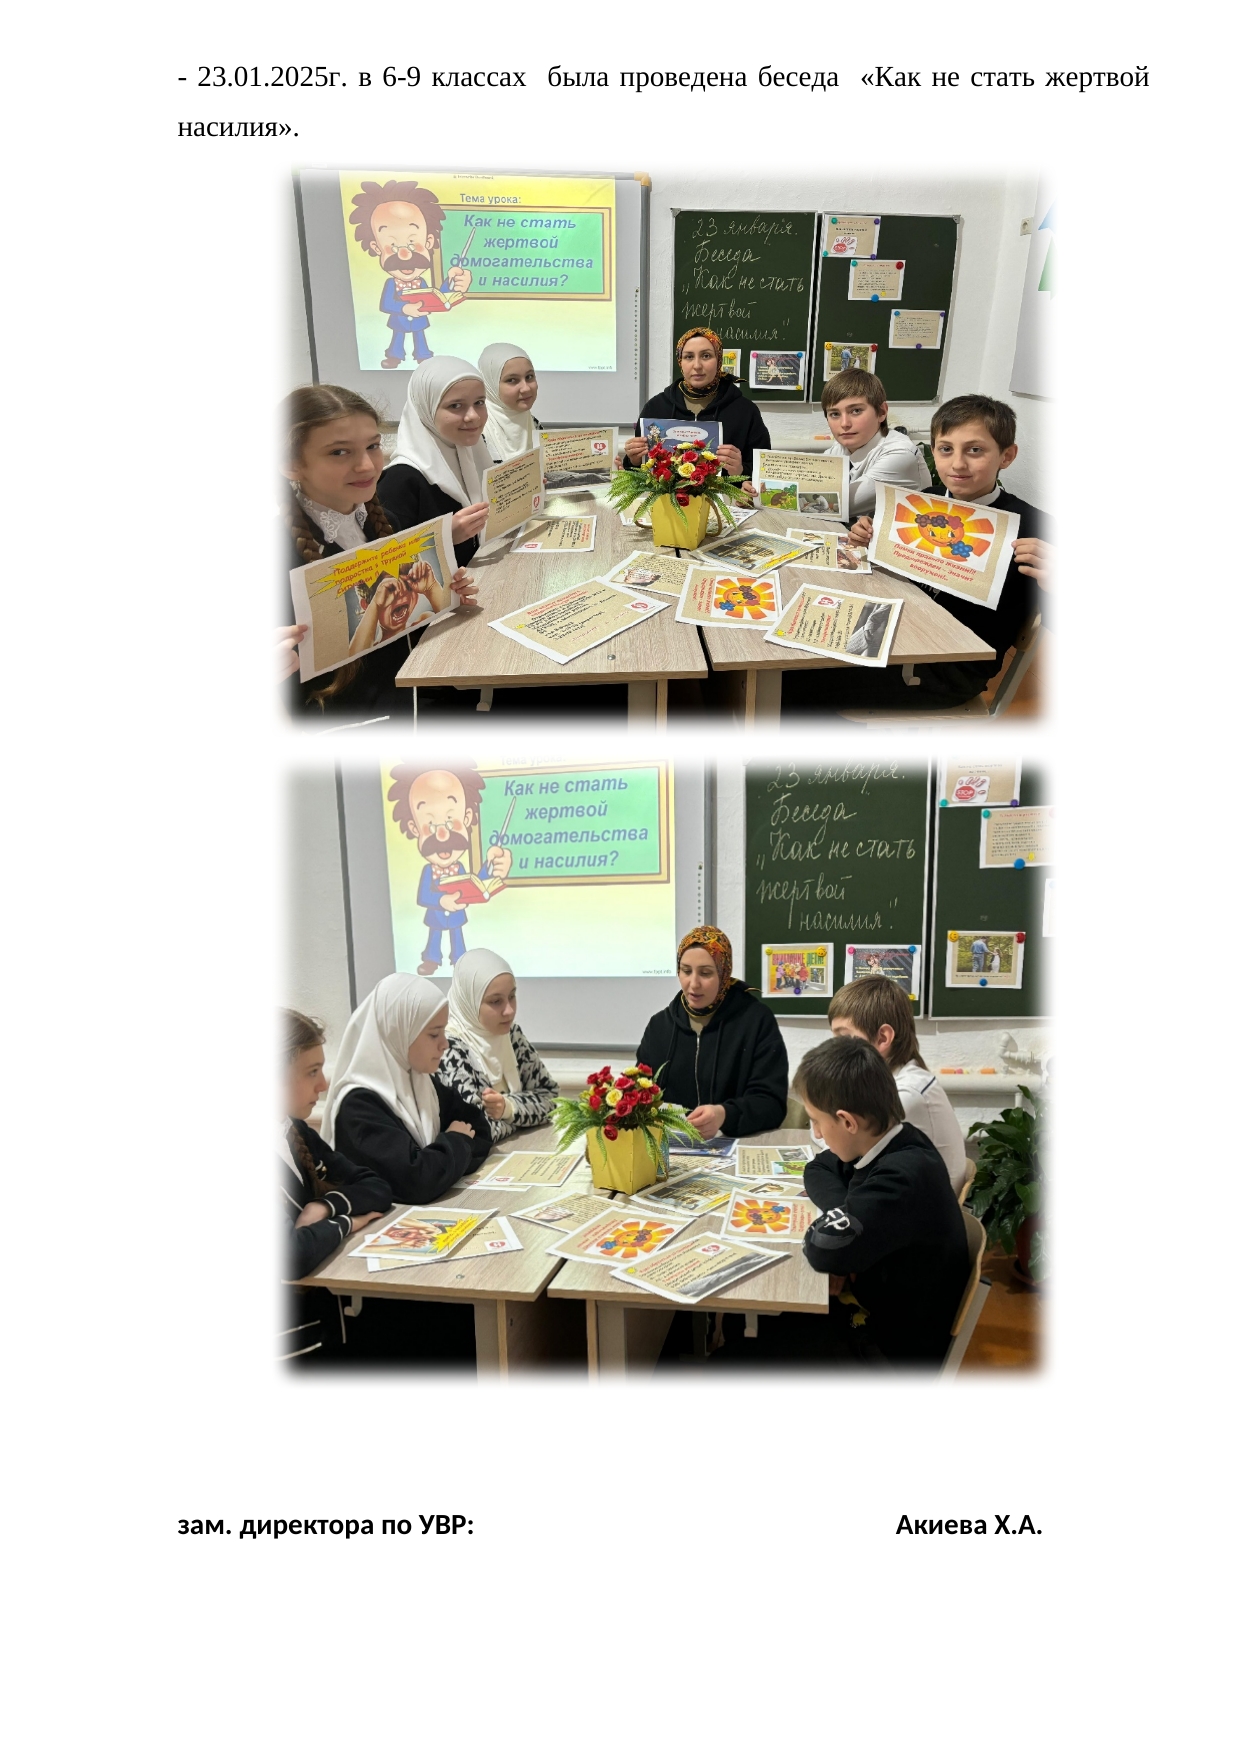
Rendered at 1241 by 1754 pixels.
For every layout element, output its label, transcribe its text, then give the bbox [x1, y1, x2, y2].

text - 23.01.2025г. в 6-9 классах была проведена беседа «Как не стать жертвой насилия». [177, 59, 1152, 143]
text зам. директора по УВР: Акиева Х.А. [177, 1506, 1152, 1542]
picture [300, 189, 1030, 709]
picture [299, 781, 1030, 1362]
